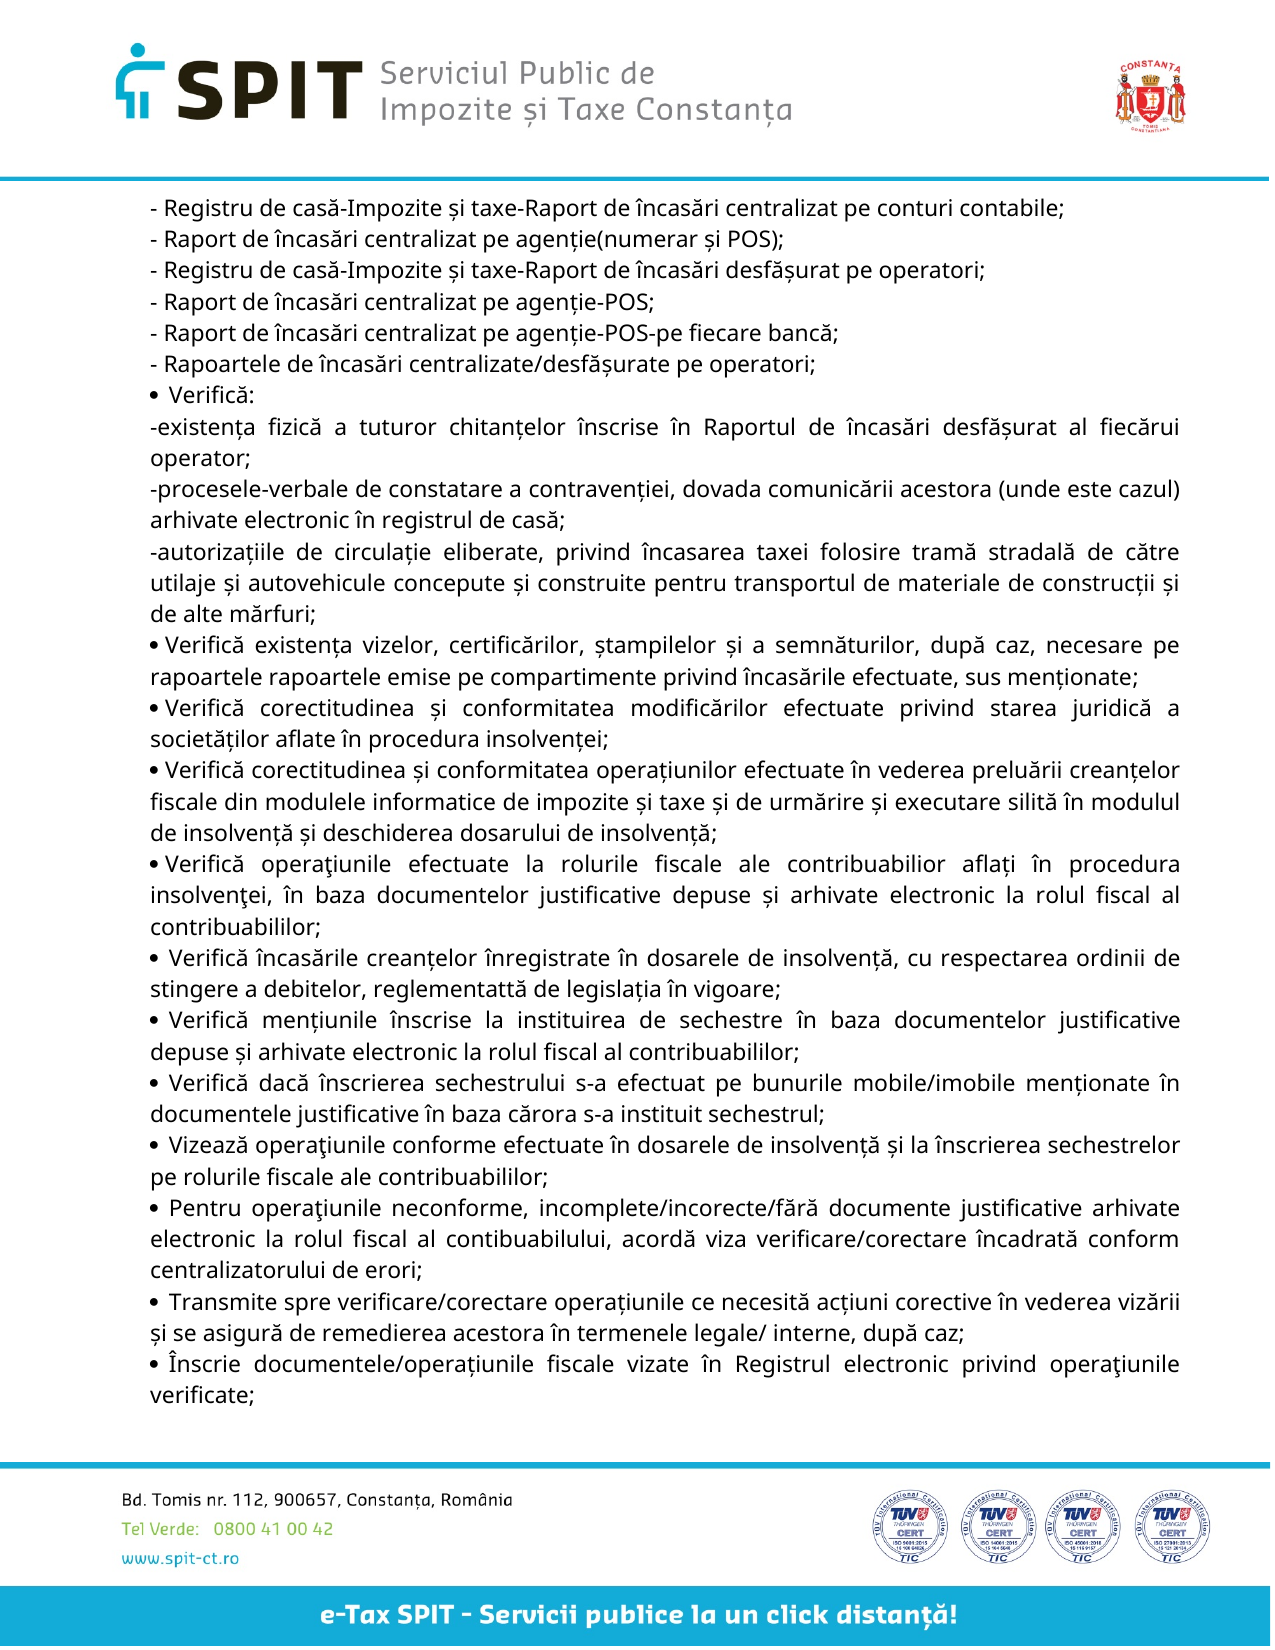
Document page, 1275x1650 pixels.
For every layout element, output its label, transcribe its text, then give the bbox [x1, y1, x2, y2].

list Transmite spre verificare/corectare operațiunile ce necesită acțiuni corective în vederea vizării și se asigură de remedierea acestora în termenele legale/ interne, după caz; [150, 1286, 1181, 1348]
list Verifică dacă înscrierea sechestrului s-a efectuat pe bunurile mobile/imobile menționate în documentele justificative în baza cărora s-a instituit sechestrul; [150, 1067, 1181, 1129]
list Verifică operaţiunile efectuate la rolurile fiscale ale contribuabilior aflați în procedura insolvenţei, în baza documentelor justificative depuse și arhivate electronic la rolul fiscal al contribuabililor; [150, 848, 1181, 942]
text -procesele-verbale de constatare a contravenției, dovada comunicării acestora (unde este cazul) arhivate electronic în registrul de casă; [150, 473, 1181, 536]
list Pentru operaţiunile neconforme, incomplete/incorecte/fără documente justificative arhivate electronic la rolul fiscal al contibuabilului, acordă viza verificare/corectare încadrată conform centralizatorului de erori; [150, 1192, 1181, 1286]
text -autorizațiile de circulație eliberate, privind încasarea taxei folosire tramă stradală de către utilaje și autovehicule concepute și construite pentru transportul de materiale de construcții și de alte mărfuri; [150, 536, 1181, 629]
picture [0, 0, 1269, 179]
list Verifică mențiunile înscrise la instituirea de sechestre în baza documentelor justificative depuse și arhivate electronic la rolul fiscal al contribuabililor; [150, 1004, 1181, 1067]
list Verifică: [150, 379, 1181, 411]
text - Raport de încasări centralizat pe agenţie-POS-pe fiecare bancă; [150, 317, 1181, 348]
list Înscrie documentele/operațiunile fiscale vizate în Registrul electronic privind operaţiunile verificate; [150, 1348, 1181, 1411]
text - Raport de încasări centralizat pe agenţie(numerar și POS); [150, 223, 1181, 254]
text - Registru de casă-Impozite și taxe-Raport de încasări desfășurat pe operatori; [150, 254, 1181, 286]
list Vizează operaţiunile conforme efectuate în dosarele de insolvență și la înscrierea sechestrelor pe rolurile fiscale ale contribuabililor; [150, 1129, 1181, 1192]
text - Raport de încasări centralizat pe agenţie-POS; [150, 286, 1181, 317]
picture [0, 1462, 1271, 1646]
list Verifică existența vizelor, certificărilor, ștampilelor și a semnăturilor, după caz, necesare pe rapoartele rapoartele emise pe compartimente privind încasările efectuate, sus menționate; [150, 629, 1181, 692]
text -existența fizică a tuturor chitanțelor înscrise în Raportul de încasări desfășurat al fiecărui operator; [150, 411, 1181, 473]
list Verifică corectitudinea și conformitatea operațiunilor efectuate în vederea preluării creanțelor fiscale din modulele informatice de impozite și taxe și de urmărire și executare silită în modulul de insolvență și deschiderea dosarului de insolvență; [150, 754, 1181, 848]
list Verifică încasările creanțelor înregistrate în dosarele de insolvență, cu respectarea ordinii de stingere a debitelor, reglementattă de legislația în vigoare; [150, 942, 1181, 1004]
list Verifică corectitudinea și conformitatea modificărilor efectuate privind starea juridică a societăților aflate în procedura insolvenței; [150, 692, 1181, 754]
text - Registru de casă-Impozite și taxe-Raport de încasări centralizat pe conturi contabile; [150, 192, 1181, 223]
text - Rapoartele de încasări centralizate/desfăşurate pe operatori; [150, 348, 1181, 379]
